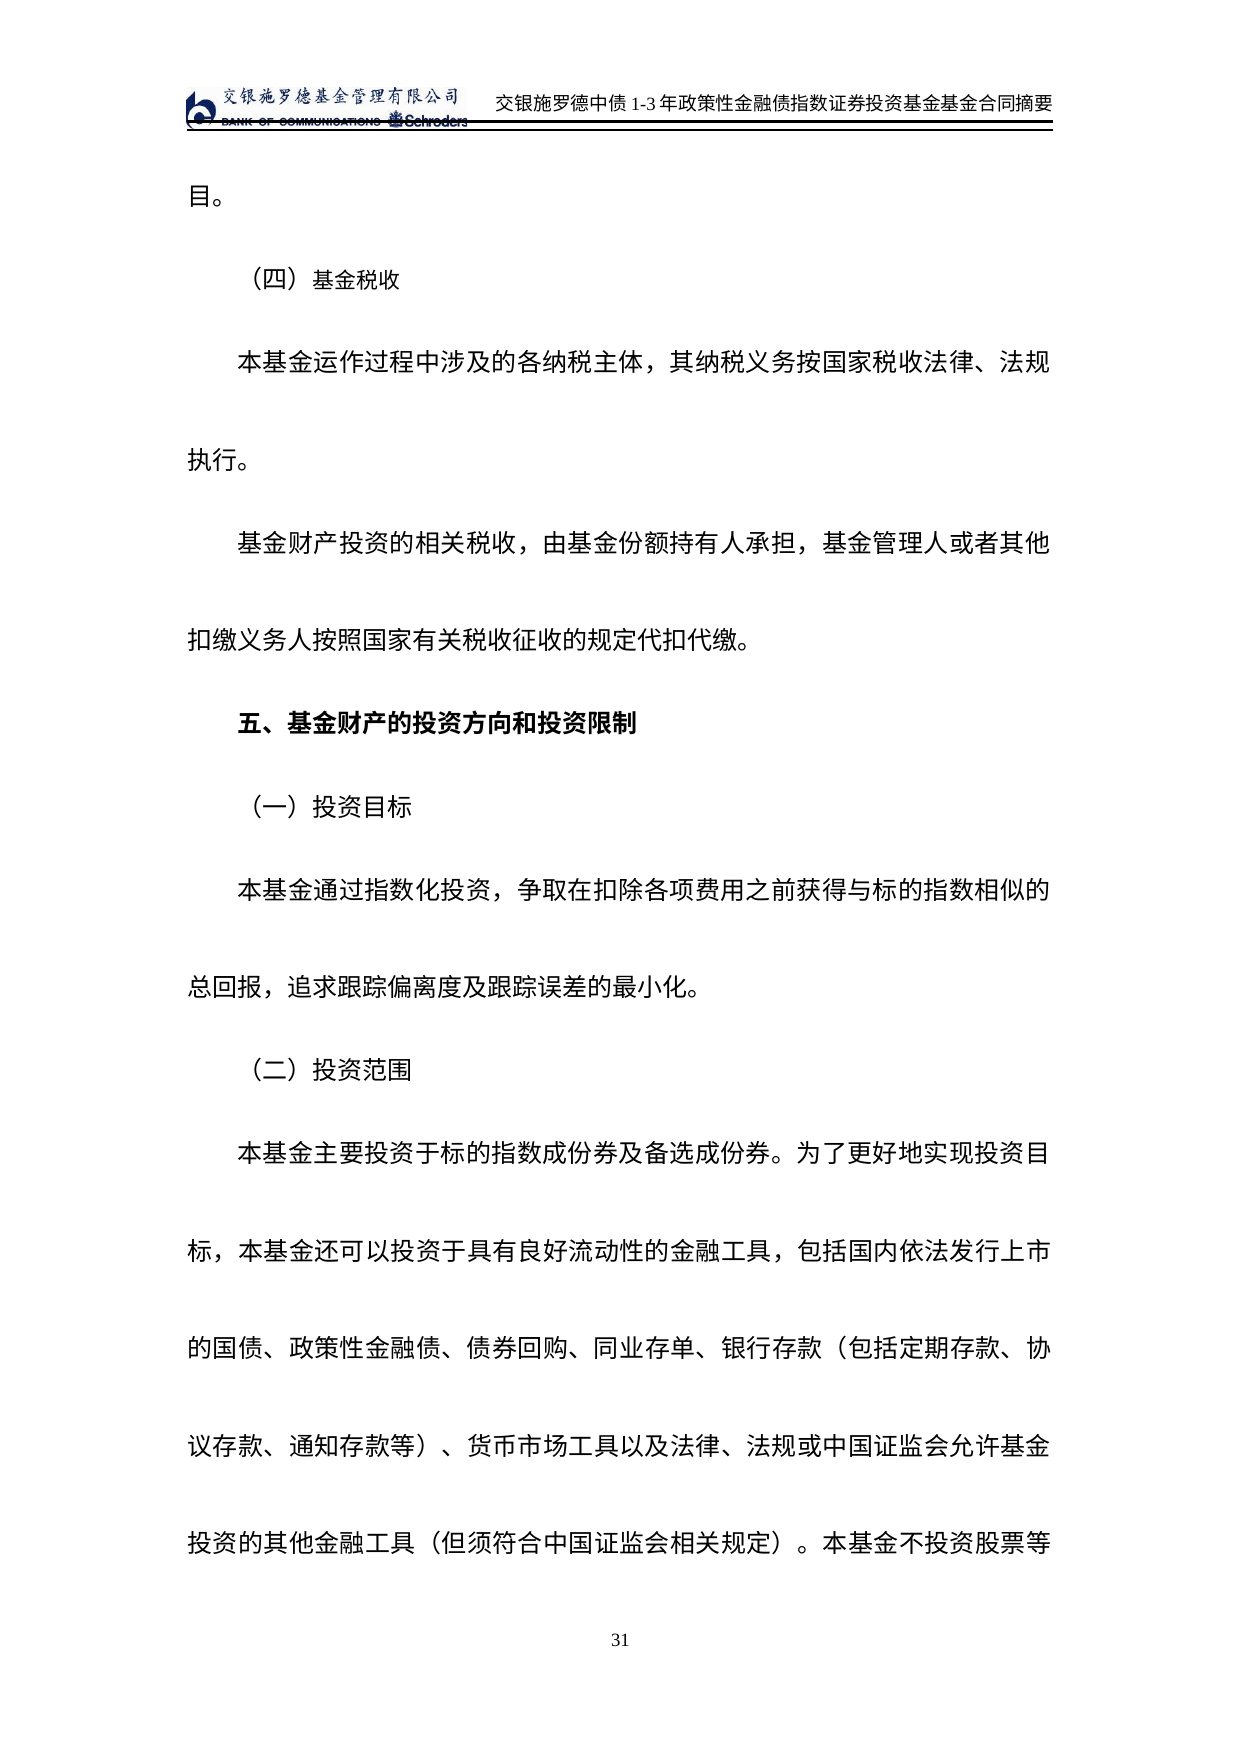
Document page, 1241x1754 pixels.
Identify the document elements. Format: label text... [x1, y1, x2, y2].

picture [186, 87, 468, 129]
text （二）投资范围 [187, 1036, 1053, 1101]
text 基金财产投资的相关税收，由基金份额持有人承担，基金管理人或者其他扣缴义务人按照国家有关税收征收的规定代扣代缴。 [187, 509, 1053, 671]
text 本基金运作过程中涉及的各纳税主体，其纳税义务按国家税收法律、法规执行。 [187, 328, 1053, 491]
text （四）基金税收 [187, 245, 1053, 310]
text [187, 1119, 1053, 1574]
text 五、基金财产的投资方向和投资限制 [187, 689, 1053, 754]
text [187, 162, 1053, 227]
text 本基金通过指数化投资，争取在扣除各项费用之前获得与标的指数相似的总回报，追求跟踪偏离度及跟踪误差的最小化。 [187, 856, 1053, 1018]
text （一）投资目标 [187, 773, 1053, 838]
